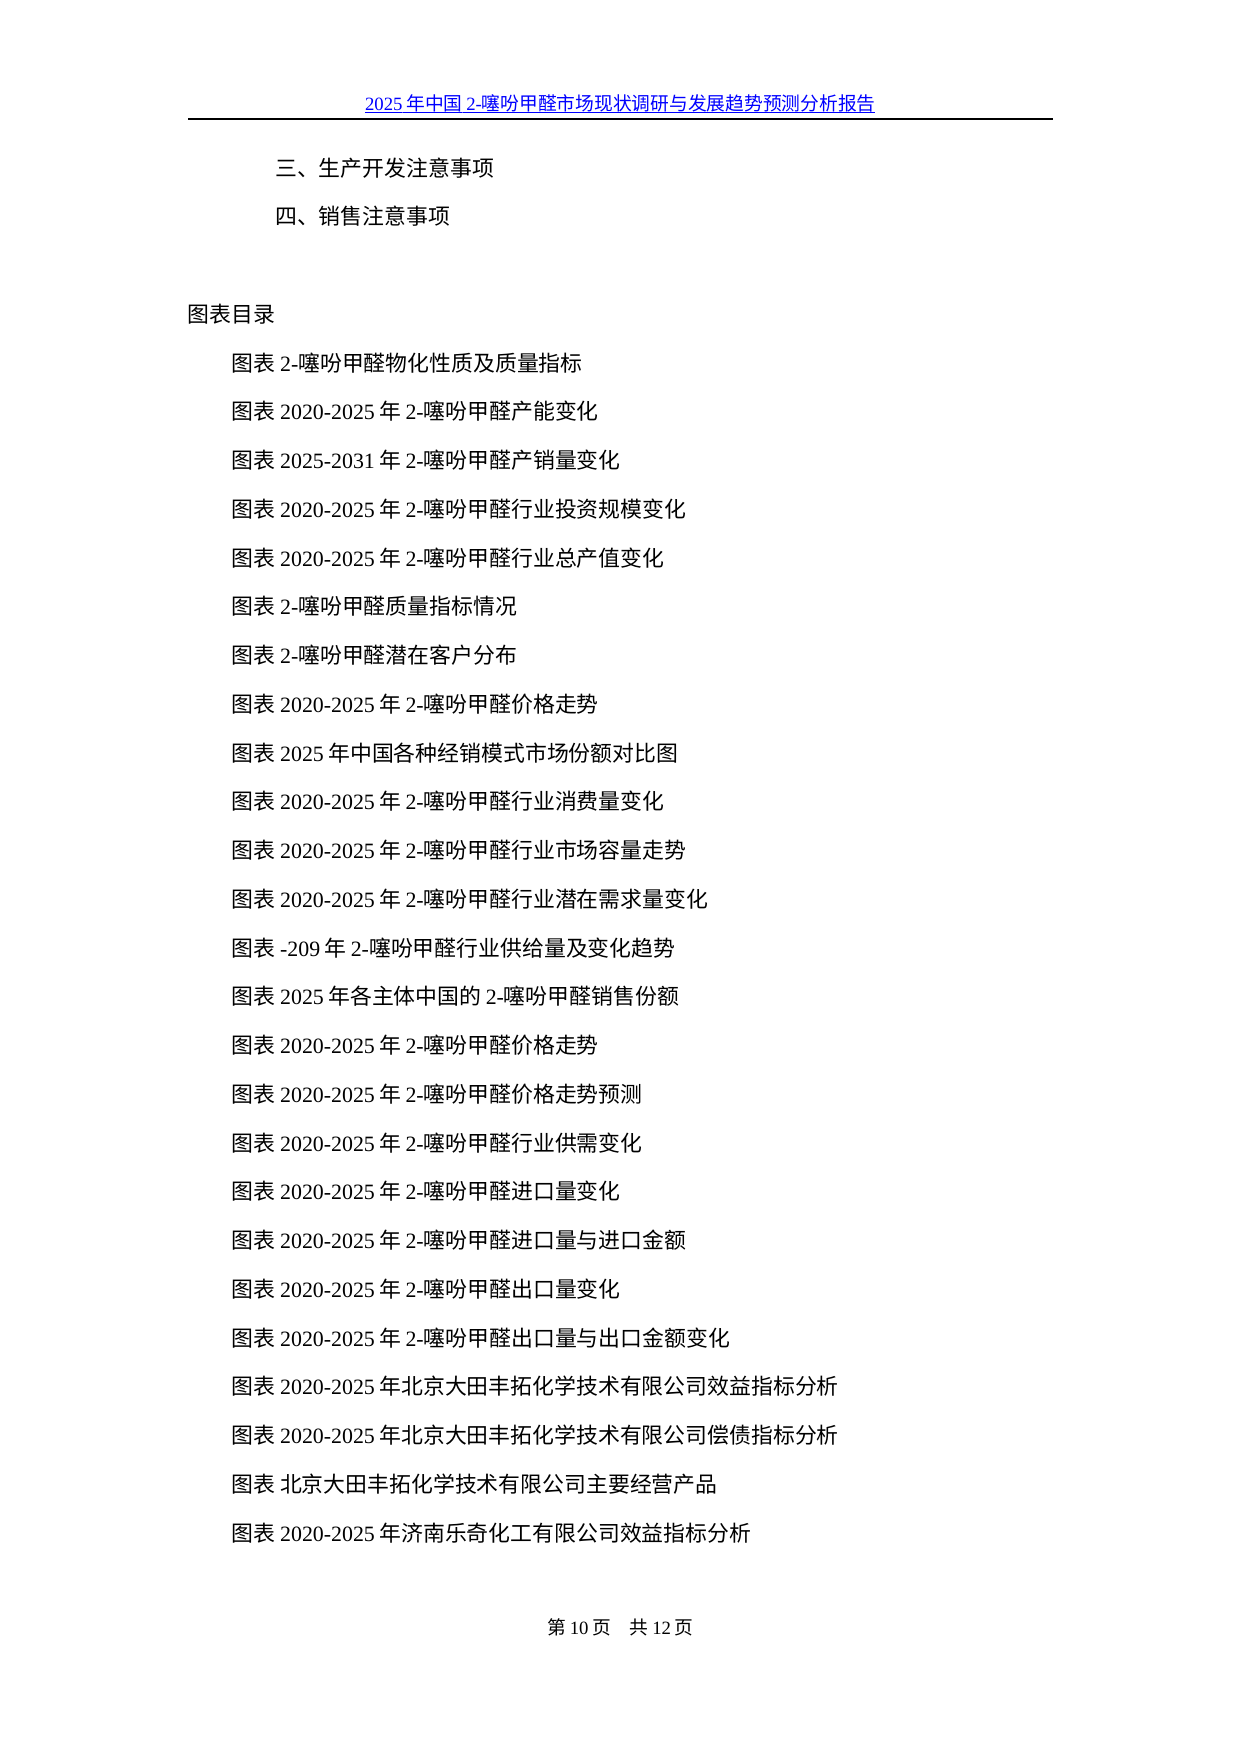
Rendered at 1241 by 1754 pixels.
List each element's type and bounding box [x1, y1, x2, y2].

text [187, 150, 1053, 1548]
